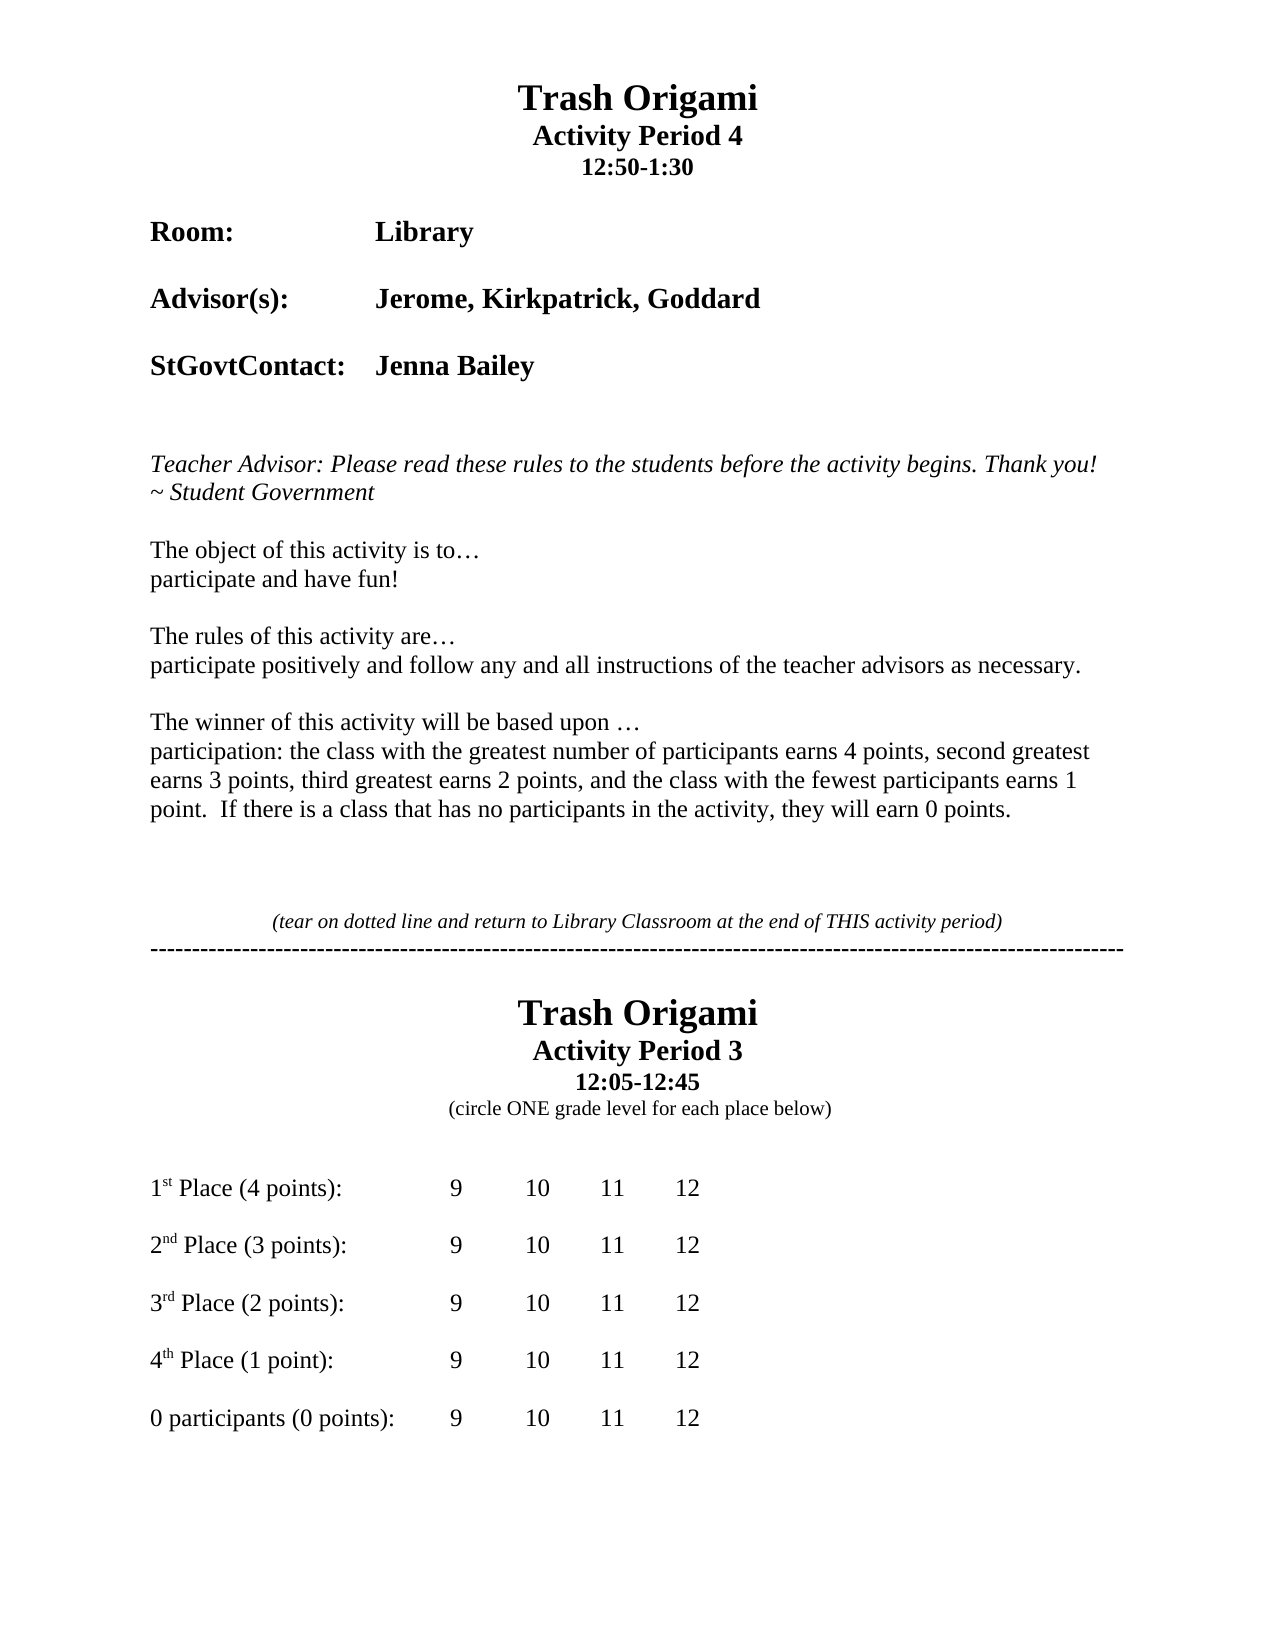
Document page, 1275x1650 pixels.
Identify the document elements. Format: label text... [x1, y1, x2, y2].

text Room: Library [150, 214, 1125, 247]
text The rules of this activity are… [150, 621, 1125, 650]
text 0 participants (0 points): 9 10 11 12 [150, 1403, 1125, 1431]
text The object of this activity is to… [150, 535, 1125, 564]
text Trash Origami [150, 990, 1125, 1033]
text Trash Origami [150, 75, 1125, 118]
text Teacher Advisor: Please read these rules to the students before the activity begins. Thank you! [150, 449, 1125, 477]
text 12:50-1:30 [150, 152, 1125, 180]
text Advisor(s): Jerome, Kirkpatrick, Goddard [150, 281, 1125, 314]
text participation: the class with the greatest number of participants earns 4 points, second greatest earns 3 points, third greatest earns 2 points, and the class with the fewest participants earns 1 point. If there is a class that has no participants in the activity, they will earn 0 points. [150, 736, 1125, 822]
text --------------------------------------------------------------------------------------------------------------------- [150, 933, 1125, 962]
text ~ Student Government [150, 477, 1125, 506]
text (circle ONE grade level for each place below) [150, 1096, 1125, 1120]
text 1st Place (4 points): 9 10 11 12 [150, 1173, 1125, 1201]
text 12:05-12:45 [150, 1067, 1125, 1096]
text The winner of this activity will be based upon … [150, 707, 1125, 736]
text 2nd Place (3 points): 9 10 11 12 [150, 1230, 1125, 1259]
text Activity Period 3 [150, 1033, 1125, 1067]
text 4th Place (1 point): 9 10 11 12 [150, 1345, 1125, 1374]
text 3rd Place (2 points): 9 10 11 12 [150, 1288, 1125, 1316]
text Activity Period 4 [150, 118, 1125, 152]
text participate and have fun! [150, 564, 1125, 592]
text StGovtContact: Jenna Bailey [150, 348, 1125, 382]
text (tear on dotted line and return to Library Classroom at the end of THIS activity period) [150, 909, 1125, 933]
text participate positively and follow any and all instructions of the teacher advisors as necessary. [150, 650, 1125, 679]
